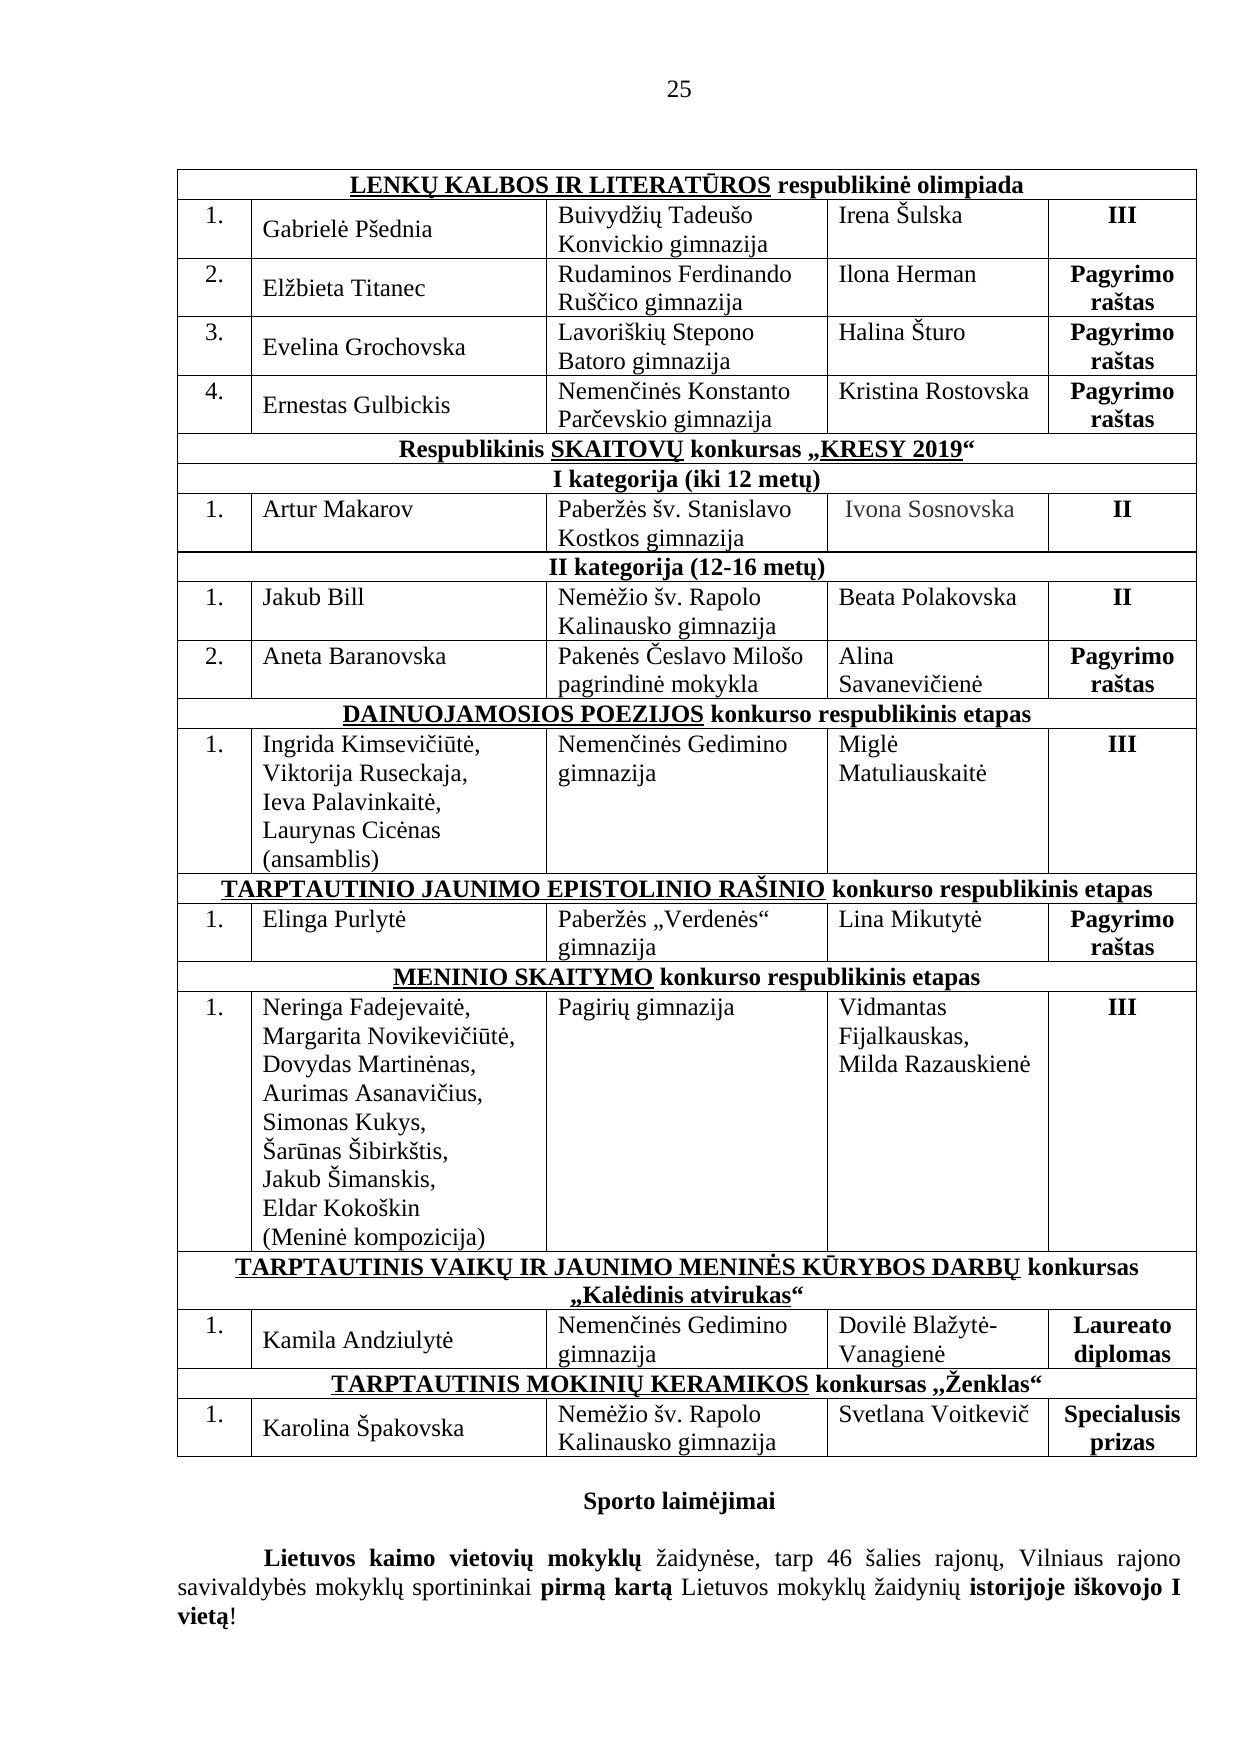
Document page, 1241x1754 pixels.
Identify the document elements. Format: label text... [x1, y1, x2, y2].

table_cell Kamila Andziulytė [252, 1310, 546, 1368]
table_cell Ingrida Kimsevičiūtė, Viktorija Ruseckaja, Ieva Palavinkaitė, Laurynas Cicėnas (ansamblis) [252, 729, 546, 873]
text Lietuvos kaimo vietovių mokyklų žaidynėse, tarp 46 šalies rajonų, Vilniaus rajono savivaldybės mokyklų sportininkai pirmą kartą Lietuvos mokyklų žaidynių istorijoje iškovojo I vietą! [177, 1543, 1181, 1630]
table_cell II [1049, 494, 1196, 551]
table_cell Ilona Herman [828, 259, 1048, 316]
table_cell Lavoriškių Stepono Batoro gimnazija [547, 317, 827, 375]
table_cell Pagyrimo raštas [1049, 904, 1196, 961]
text Sporto laimėjimai [177, 1486, 1181, 1515]
table_cell Evelina Grochovska [252, 317, 546, 375]
table_cell Buivydžių Tadeušo Konvickio gimnazija [547, 200, 827, 258]
table_cell Vidmantas Fijalkauskas, Milda Razauskienė [828, 992, 1048, 1251]
table_cell 1. [178, 582, 251, 640]
table_cell 1. [178, 729, 251, 873]
table_cell MENINIO SKAITYMO konkurso respublikinis etapas [178, 962, 1196, 991]
table_cell Elžbieta Titanec [252, 259, 546, 316]
table_cell DAINUOJAMOSIOS POEZIJOS konkurso respublikinis etapas [178, 699, 1196, 728]
table_cell III [1049, 992, 1196, 1251]
table_cell Aneta Baranovska [252, 641, 546, 698]
table_cell 1. [178, 904, 251, 961]
table_cell II kategorija (12-16 metų) [178, 553, 1196, 581]
table_cell Pagirių gimnazija [547, 992, 827, 1251]
table_cell Nemenčinės Gedimino gimnazija [547, 729, 827, 873]
table_cell Jakub Bill [252, 582, 546, 640]
table_cell II [1049, 582, 1196, 640]
table_cell Pagyrimo raštas [1049, 376, 1196, 433]
table_cell 1. [178, 1310, 251, 1368]
table_cell LENKŲ KALBOS IR LITERATŪROS respublikinė olimpiada [178, 170, 1196, 199]
table_cell Artur Makarov [252, 494, 546, 551]
table_cell Karolina Špakovska [252, 1399, 546, 1456]
table_cell 2. [178, 641, 251, 698]
table_cell Dovilė Blažytė-Vanagienė [828, 1310, 1048, 1368]
table_cell Nemėžio šv. Rapolo Kalinausko gimnazija [547, 1399, 827, 1456]
table_cell 4. [178, 376, 251, 433]
table_cell I kategorija (iki 12 metų) [178, 464, 1196, 493]
table_cell Elinga Purlytė [252, 904, 546, 961]
table_cell 1. [178, 992, 251, 1251]
table_cell Alina Savanevičienė [828, 641, 1048, 698]
table_cell Nemenčinės Konstanto Parčevskio gimnazija [547, 376, 827, 433]
table_cell Paberžės „Verdenės“ gimnazija [547, 904, 827, 961]
table_cell Pagyrimo raštas [1049, 641, 1196, 698]
table_cell 1. [178, 200, 251, 258]
table_cell TARPTAUTINIO JAUNIMO EPISTOLINIO RAŠINIO konkurso respublikinis etapas [178, 874, 1196, 903]
table_cell Ernestas Gulbickis [252, 376, 546, 433]
table_cell 3. [178, 317, 251, 375]
table_cell III [1049, 729, 1196, 873]
table_cell 1. [178, 1399, 251, 1456]
table_cell Pakenės Česlavo Milošo pagrindinė mokykla [547, 641, 827, 698]
table_cell TARPTAUTINIS MOKINIŲ KERAMIKOS konkursas ,,Ženklas“ [178, 1369, 1196, 1398]
table_cell Nemenčinės Gedimino gimnazija [547, 1310, 827, 1368]
table_cell Lina Mikutytė [828, 904, 1048, 961]
table_cell Pagyrimo raštas [1049, 259, 1196, 316]
table_cell Halina Šturo [828, 317, 1048, 375]
table_cell Ivona Sosnovska [828, 494, 1048, 551]
table_cell 1. [178, 494, 251, 551]
table_cell TARPTAUTINIS VAIKŲ IR JAUNIMO MENINĖS KŪRYBOS DARBŲ konkursas „Kalėdinis atvirukas“ [178, 1252, 1196, 1309]
table_cell Rudaminos Ferdinando Ruščico gimnazija [547, 259, 827, 316]
table_cell Irena Šulska [828, 200, 1048, 258]
table_cell Gabrielė Pšednia [252, 200, 546, 258]
table_cell Neringa Fadejevaitė, Margarita Novikevičiūtė, Dovydas Martinėnas, Aurimas Asanavičius, Simonas Kukys, Šarūnas Šibirkštis, Jakub Šimanskis, Eldar Kokoškin (Meninė kompozicija) [252, 992, 546, 1251]
table_cell 2. [178, 259, 251, 316]
table_cell III [1049, 200, 1196, 258]
table_cell Miglė Matuliauskaitė [828, 729, 1048, 873]
table_cell Specialusis prizas [1049, 1399, 1196, 1456]
table_cell Pagyrimo raštas [1049, 317, 1196, 375]
table_cell Paberžės šv. Stanislavo Kostkos gimnazija [547, 494, 827, 551]
table_cell Beata Polakovska [828, 582, 1048, 640]
table_cell Laureato diplomas [1049, 1310, 1196, 1368]
table_cell Respublikinis SKAITOVŲ konkursas „KRESY 2019“ [178, 434, 1196, 463]
table_cell Kristina Rostovska [828, 376, 1048, 433]
table_cell Svetlana Voitkevič [828, 1399, 1048, 1456]
table_cell Nemėžio šv. Rapolo Kalinausko gimnazija [547, 582, 827, 640]
